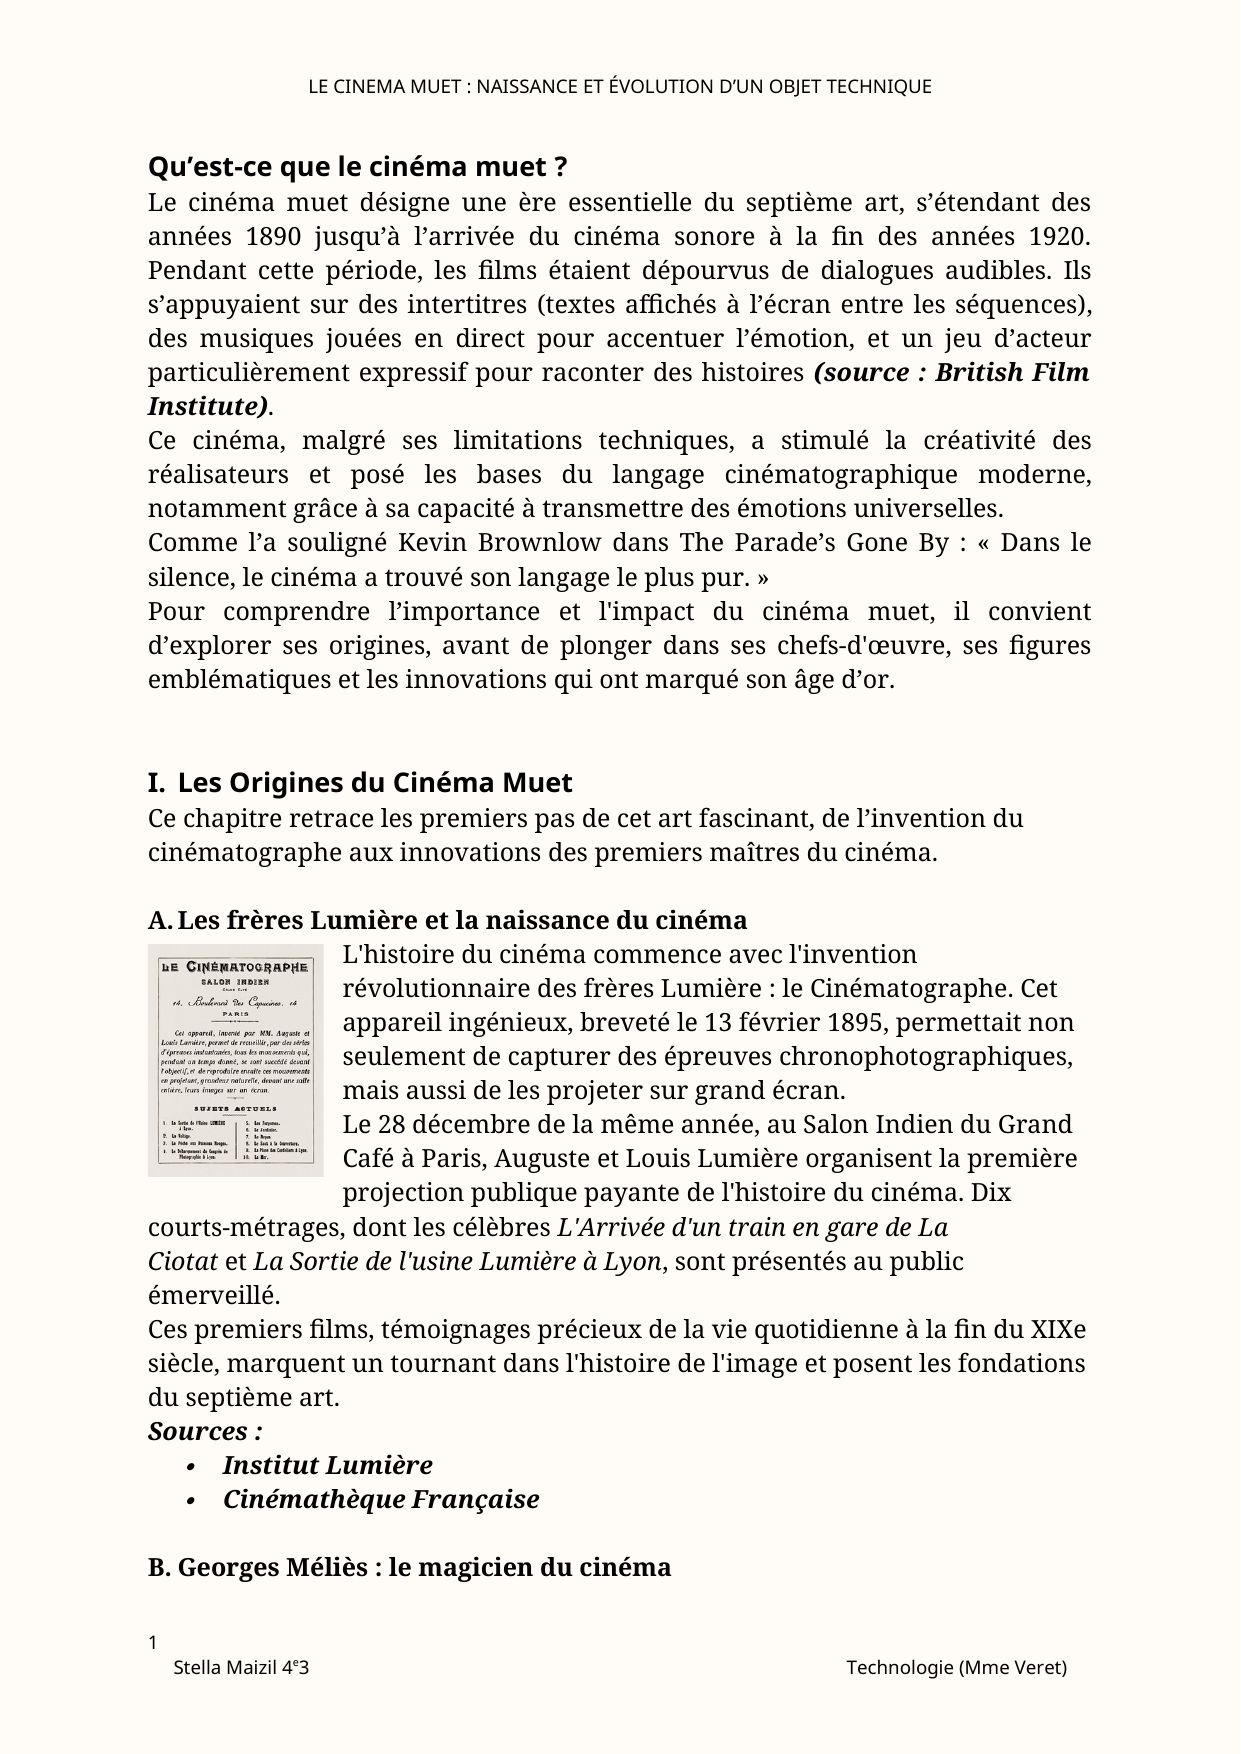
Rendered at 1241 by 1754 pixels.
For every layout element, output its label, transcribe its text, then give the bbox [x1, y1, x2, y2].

text L'histoire du cinéma commence avec l'invention révolutionnaire des frères Lumière : le Cinématographe. Cet appareil ingénieux, breveté le 13 février 1895, permettait non seulement de capturer des épreuves chronophotographiques, mais aussi de les projeter sur grand écran. [148, 937, 1093, 1107]
text Le cinéma muet désigne une ère essentielle du septième art, s’étendant des années 1890 jusqu’à l’arrivée du cinéma sonore à la fin des années 1920. Pendant cette période, les films étaient dépourvus de dialogues audibles. Ils s’appuyaient sur des intertitres (textes affichés à l’écran entre les séquences), des musiques jouées en direct pour accentuer l’émotion, et un jeu d’acteur particulièrement expressif pour raconter des histoires (source : British Film Institute). [148, 184, 1093, 423]
text Qu’est-ce que le cinéma muet ? [148, 148, 1093, 184]
text Comme l’a souligné Kevin Brownlow dans The Parade’s Gone By : « Dans le silence, le cinéma a trouvé son langage le plus pur. » [148, 525, 1093, 593]
list Institut Lumière [185, 1448, 1093, 1482]
list Les Origines du Cinéma Muet [148, 763, 1093, 800]
text Sources : [148, 1413, 1093, 1448]
text Ce cinéma, malgré ses limitations techniques, a stimulé la créativité des réalisateurs et posé les bases du langage cinématographique moderne, notamment grâce à sa capacité à transmettre des émotions universelles. [148, 423, 1093, 525]
text Le 28 décembre de la même année, au Salon Indien du Grand Café à Paris, Auguste et Louis Lumière organisent la première projection publique payante de l'histoire du cinéma. Dix courts-métrages, dont les célèbres L'Arrivée d'un train en gare de La Ciotat et La Sortie de l'usine Lumière à Lyon, sont présentés au public émerveillé. [148, 1107, 1093, 1311]
picture [147, 944, 324, 1177]
list Georges Méliès : le magicien du cinéma [148, 1550, 1093, 1584]
text Pour comprendre l’importance et l'impact du cinéma muet, il convient d’explorer ses origines, avant de plonger dans ses chefs-d'œuvre, ses figures emblématiques et les innovations qui ont marqué son âge d’or. [148, 593, 1093, 695]
text Ce chapitre retrace les premiers pas de cet art fascinant, de l’invention du cinématographe aux innovations des premiers maîtres du cinéma. [148, 800, 1093, 868]
text Ces premiers films, témoignages précieux de la vie quotidienne à la fin du XIXe siècle, marquent un tournant dans l'histoire de l'image et posent les fondations du septième art. [148, 1311, 1093, 1413]
list Les frères Lumière et la naissance du cinéma [148, 903, 1093, 937]
list Cinémathèque Française [185, 1482, 1093, 1516]
